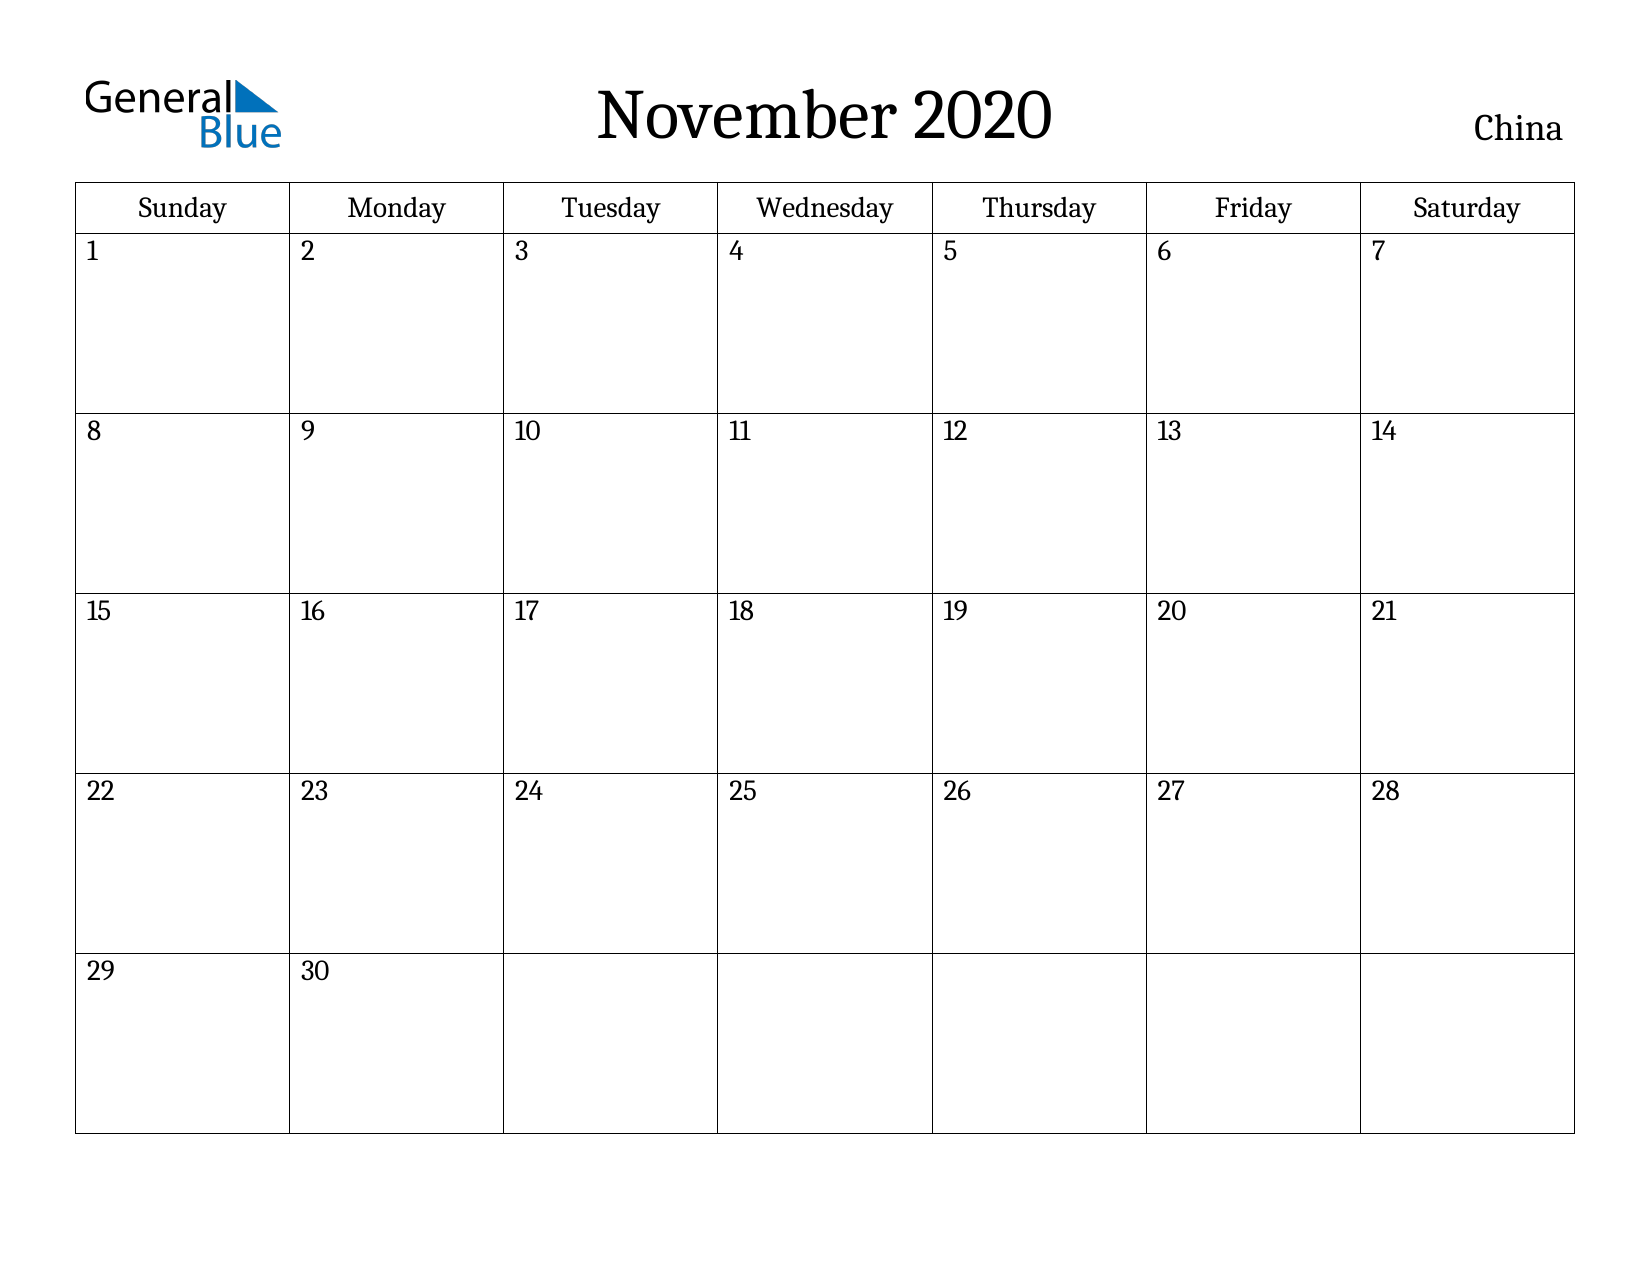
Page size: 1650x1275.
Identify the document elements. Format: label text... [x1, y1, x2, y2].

table_cell 13 [1147, 414, 1360, 447]
table_cell 20 [1147, 594, 1360, 627]
table_cell 30 [290, 954, 503, 987]
table_cell 15 [76, 594, 289, 627]
table_cell [718, 808, 932, 953]
table_cell 7 [1361, 234, 1574, 267]
table_cell 18 [718, 594, 932, 627]
table_cell [933, 988, 1146, 1133]
table_cell 14 [1361, 414, 1574, 447]
table_cell Wednesday [718, 183, 932, 233]
table_cell 24 [504, 774, 717, 807]
table_cell [290, 627, 503, 773]
table_cell 28 [1361, 774, 1574, 807]
table_cell 29 [76, 954, 289, 987]
table_cell [76, 808, 289, 953]
table_cell [76, 448, 289, 593]
table_cell [290, 267, 503, 413]
table_cell 19 [933, 594, 1146, 627]
table_cell 22 [76, 774, 289, 807]
table_cell [933, 954, 1146, 987]
table_cell [290, 988, 503, 1133]
table_cell [933, 448, 1146, 593]
table_cell Saturday [1361, 183, 1574, 233]
table_cell [1147, 267, 1360, 413]
table_cell 25 [718, 774, 932, 807]
table_cell 6 [1147, 234, 1360, 267]
table_cell Sunday [76, 183, 289, 233]
table_cell [290, 448, 503, 593]
table_cell 5 [933, 234, 1146, 267]
table_cell 23 [290, 774, 503, 807]
table_cell [1147, 808, 1360, 953]
table_cell Tuesday [504, 183, 717, 233]
table_cell [76, 988, 289, 1133]
table_cell [1147, 448, 1360, 593]
table_cell 10 [504, 414, 717, 447]
table_cell [718, 448, 932, 593]
table_cell [504, 627, 717, 773]
table_cell 12 [933, 414, 1146, 447]
table_header [76, 75, 503, 182]
table_cell [1361, 988, 1574, 1133]
table_cell [1147, 627, 1360, 773]
table_cell Friday [1147, 183, 1360, 233]
table_cell 2 [290, 234, 503, 267]
table_cell [718, 627, 932, 773]
table_cell [1361, 808, 1574, 953]
table_cell [933, 808, 1146, 953]
table_cell [933, 627, 1146, 773]
table_cell [1361, 627, 1574, 773]
table_header November 2020 [504, 75, 1146, 182]
table_cell [1361, 267, 1574, 413]
table_cell [1147, 954, 1360, 987]
table_cell 8 [76, 414, 289, 447]
table_cell 11 [718, 414, 932, 447]
table_cell [1361, 448, 1574, 593]
table_cell 17 [504, 594, 717, 627]
table_cell [718, 988, 932, 1133]
table_header China [1146, 75, 1574, 182]
table_cell [504, 988, 717, 1133]
table_cell [76, 627, 289, 773]
table_cell [504, 267, 717, 413]
table_cell Monday [290, 183, 503, 233]
table_cell [504, 954, 717, 987]
table_cell [504, 808, 717, 953]
table_cell 26 [933, 774, 1146, 807]
table_cell [933, 267, 1146, 413]
table_cell [290, 808, 503, 953]
table_cell [1147, 988, 1360, 1133]
table_cell 4 [718, 234, 932, 267]
table_cell Thursday [933, 183, 1146, 233]
table_cell [76, 267, 289, 413]
picture [86, 80, 281, 148]
table_cell 21 [1361, 594, 1574, 627]
table_cell 3 [504, 234, 717, 267]
table_cell 27 [1147, 774, 1360, 807]
table_cell [718, 954, 932, 987]
table_cell [504, 448, 717, 593]
table_cell 1 [76, 234, 289, 267]
table_cell 16 [290, 594, 503, 627]
table_cell 9 [290, 414, 503, 447]
table_cell [1361, 954, 1574, 987]
table_cell [718, 267, 932, 413]
